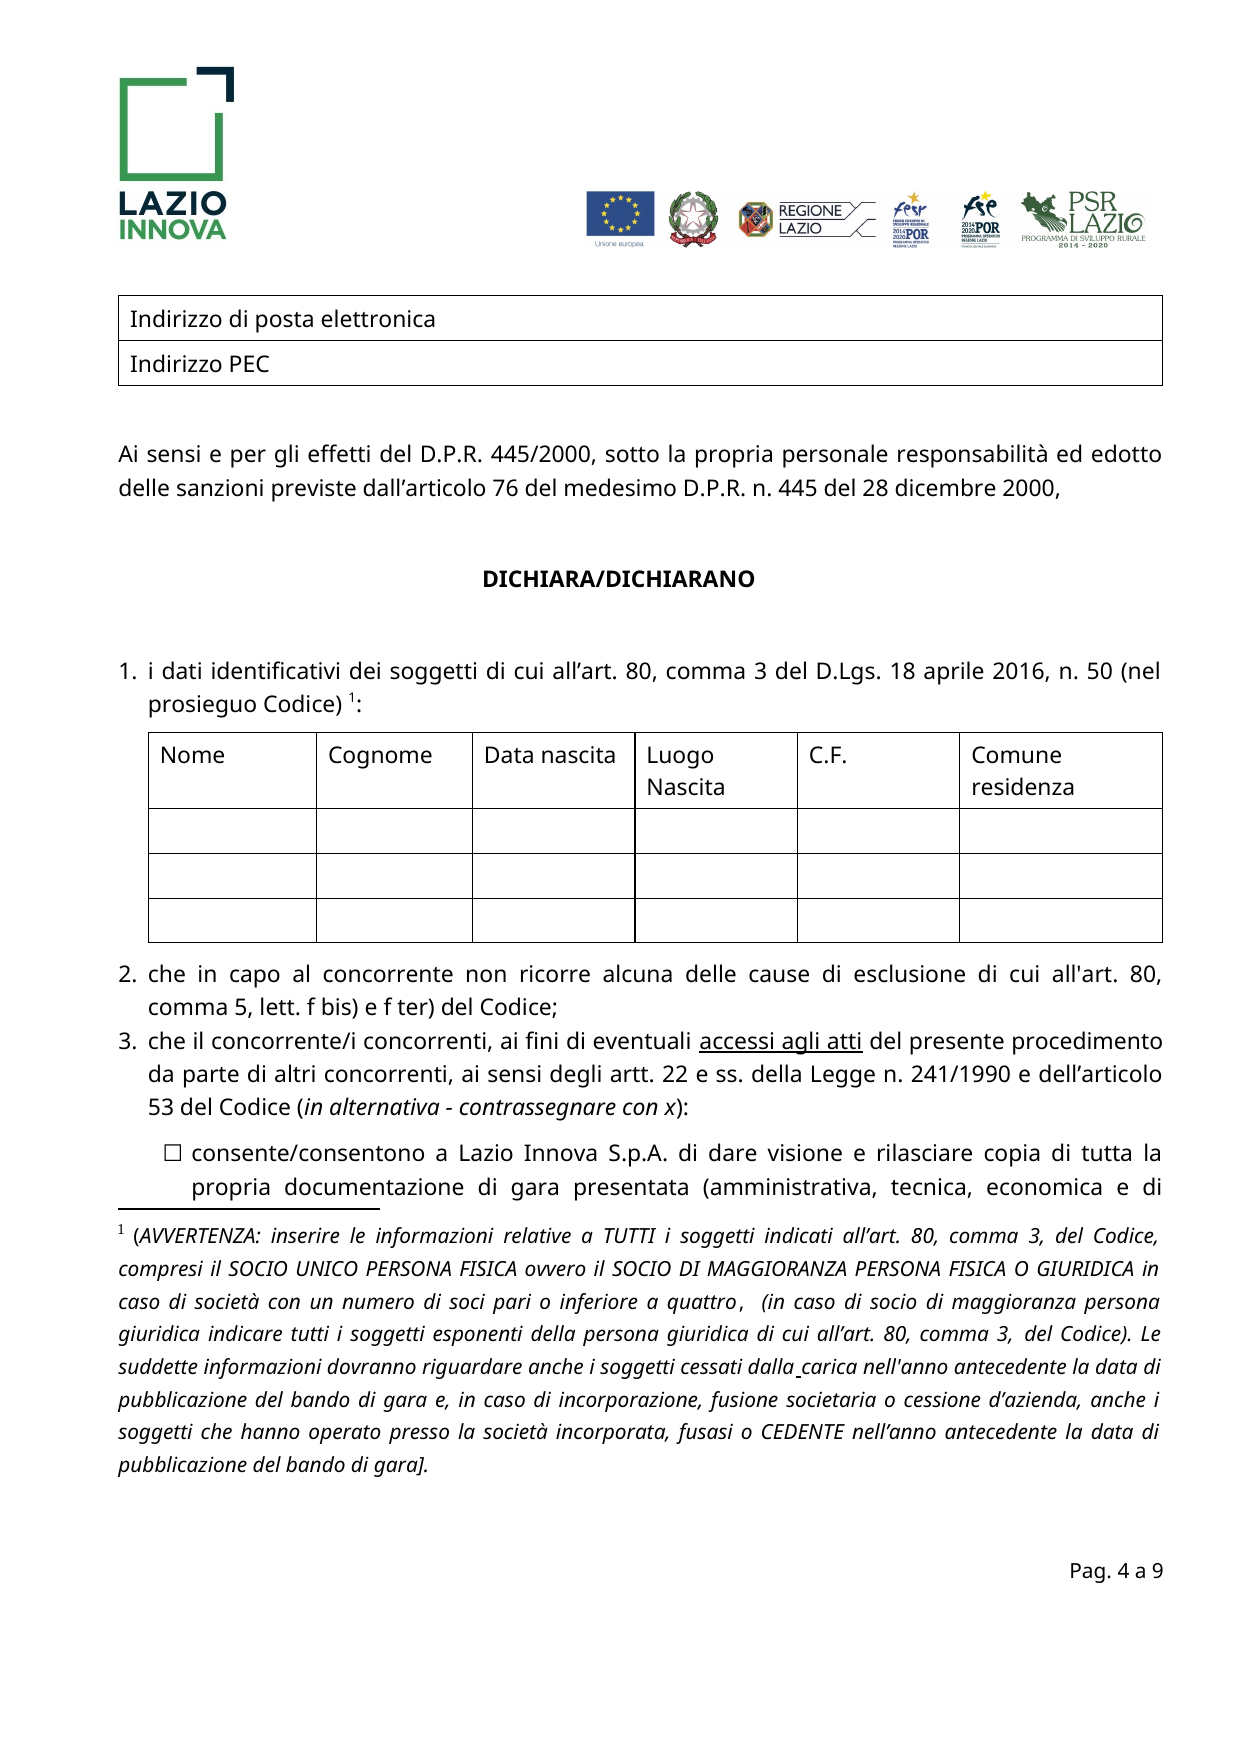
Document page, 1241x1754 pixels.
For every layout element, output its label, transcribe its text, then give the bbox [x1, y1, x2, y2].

list i dati identificativi dei soggetti di cui all’art. 80, comma 3 del D.Lgs. 18 aprile 2016, n. 50 (nel prosieguo Codice) : [118, 653, 1163, 719]
table_cell [317, 854, 472, 897]
table_cell [149, 854, 316, 897]
table_cell [798, 854, 959, 897]
table_header Cognome [317, 733, 472, 808]
table_cell [473, 854, 634, 897]
table_cell [636, 899, 797, 942]
table_cell [798, 899, 959, 942]
text Ai sensi e per gli effetti del D.P.R. 445/2000, sotto la propria personale responsabilità ed edotto delle sanzioni previste dall’articolo 76 del medesimo D.P.R. n. 445 del 28 dicembre 2000, [118, 436, 1164, 503]
table_cell [317, 809, 472, 853]
table_cell [798, 809, 959, 853]
table_cell [960, 899, 1162, 942]
table_header Nome [149, 733, 316, 808]
table_cell [960, 854, 1162, 897]
table_cell [636, 809, 797, 853]
table_cell [960, 809, 1162, 853]
table_header Comune residenza [960, 733, 1162, 808]
picture [2, 0, 1240, 1741]
table_cell [473, 809, 634, 853]
table_header C.F. [798, 733, 959, 808]
table_cell [317, 899, 472, 942]
table_cell Indirizzo PEC [119, 341, 1162, 385]
table_cell [473, 899, 634, 942]
text DICHIARA/DICHIARANO [177, 561, 1060, 594]
table_cell Indirizzo di posta elettronica [119, 296, 1162, 340]
table_cell [149, 809, 316, 853]
list che in capo al concorrente non ricorre alcuna delle cause di esclusione di cui all'art. 80, comma 5, lett. f bis) e f ter) del Codice; [118, 956, 1163, 1022]
list che il concorrente/i concorrenti, ai fini di eventuali accessi agli atti del presente procedimento da parte di altri concorrenti, ai sensi degli artt. 22 e ss. della Legge n. 241/1990 e dell’articolo 53 del Codice (in alternativa - contrassegnare con x): [118, 1022, 1163, 1122]
table_cell [636, 854, 797, 897]
table_header Data nascita [473, 733, 634, 808]
table_header Luogo Nascita [636, 733, 797, 808]
table_cell [149, 899, 316, 942]
text consente/consentono a Lazio Innova S.p.A. di dare visione e rilasciare copia di tutta la propria documentazione di gara presentata (amministrativa, tecnica, economica e di congruità dell’offerta), qualora alcuno degli altri concorrenti eserciti la facoltà di accesso agli atti; [162, 1135, 1163, 1202]
